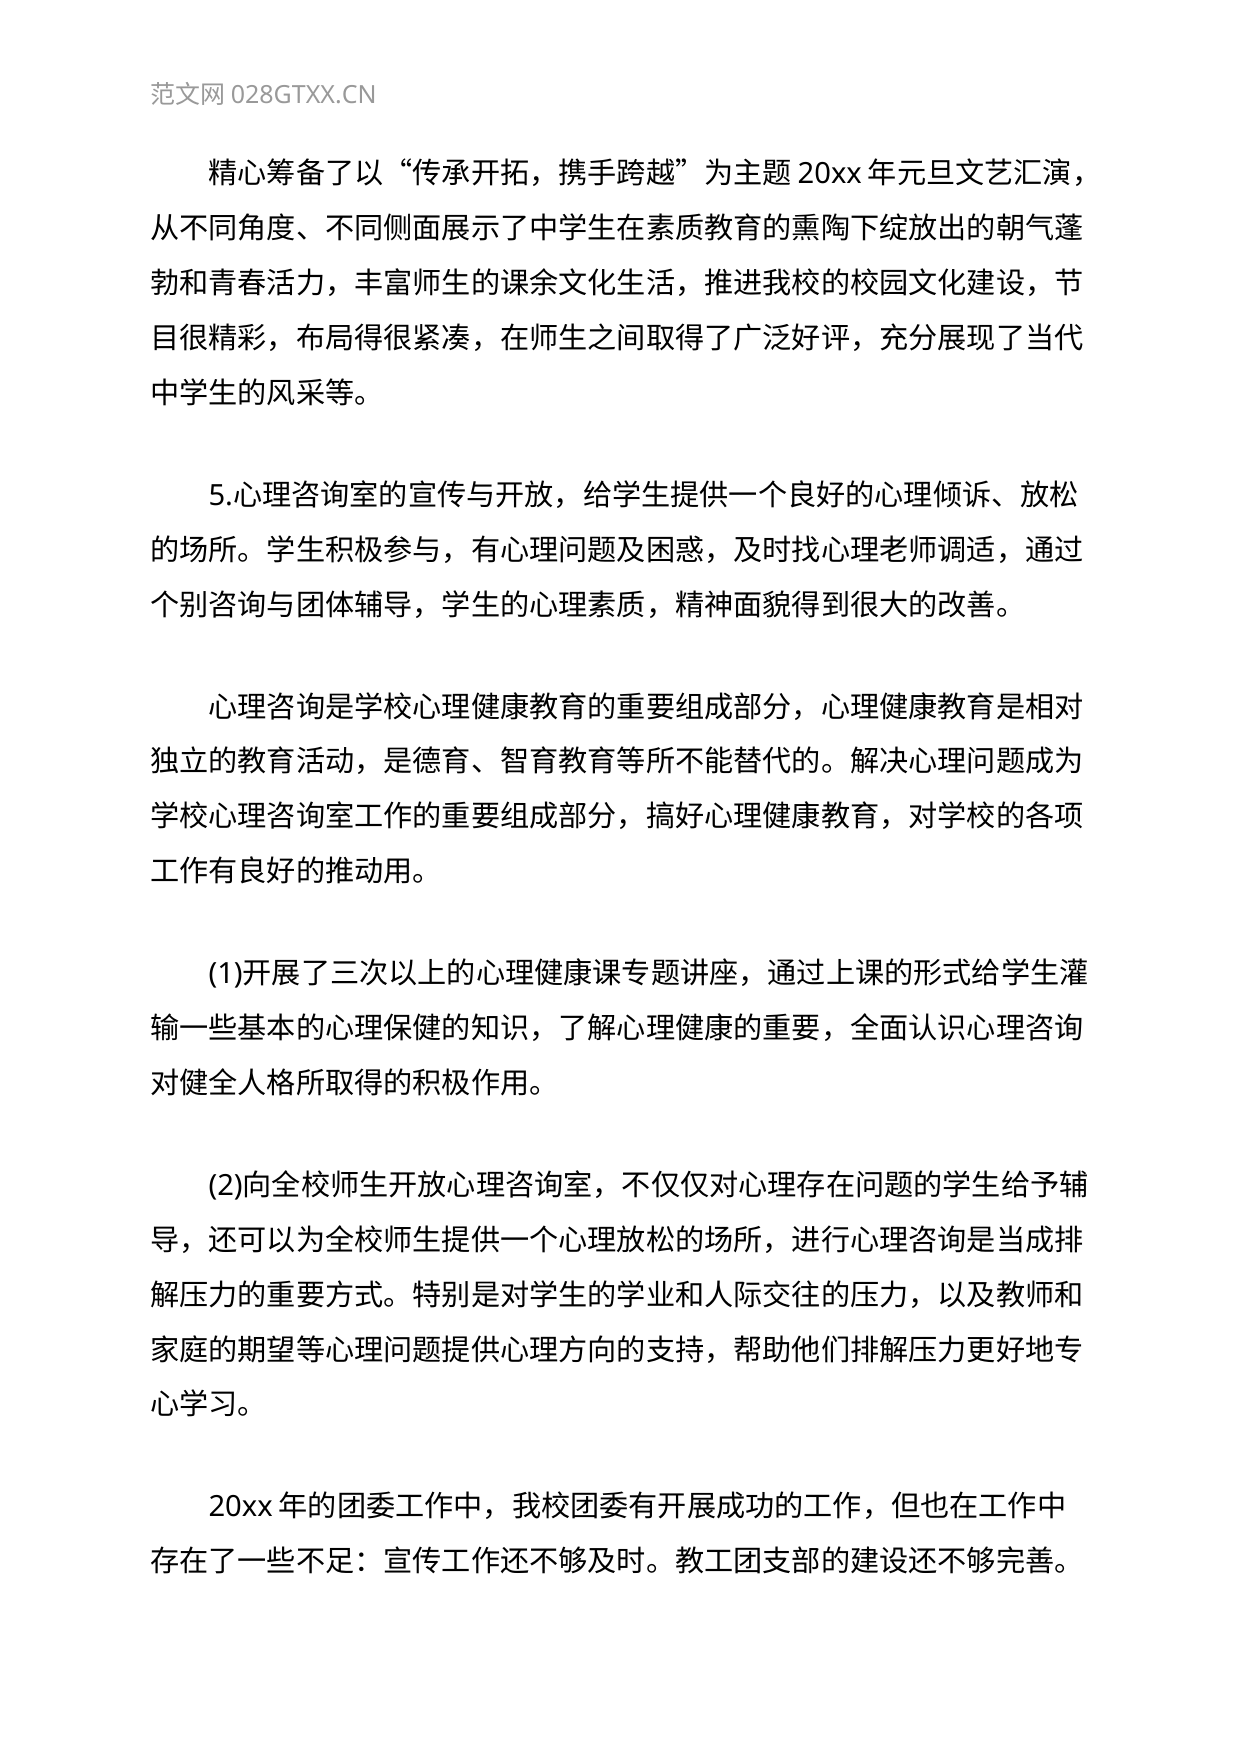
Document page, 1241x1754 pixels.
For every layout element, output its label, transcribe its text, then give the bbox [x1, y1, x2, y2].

text (1)开展了三次以上的心理健康课专题讲座，通过上课的形式给学生灌输一些基本的心理保健的知识，了解心理健康的重要，全面认识心理咨询对健全人格所取得的积极作用。 [150, 949, 1090, 1102]
text 心理咨询是学校心理健康教育的重要组成部分，心理健康教育是相对独立的教育活动，是德育、智育教育等所不能替代的。解决心理问题成为学校心理咨询室工作的重要组成部分，搞好心理健康教育，对学校的各项工作有良好的推动用。 [150, 683, 1090, 890]
text (2)向全校师生开放心理咨询室，不仅仅对心理存在问题的学生给予辅导，还可以为全校师生提供一个心理放松的场所，进行心理咨询是当成排解压力的重要方式。特别是对学生的学业和人际交往的压力，以及教师和家庭的期望等心理问题提供心理方向的支持，帮助他们排解压力更好地专心学习。 [150, 1161, 1090, 1423]
text 精心筹备了以“传承开拓，携手跨越”为主题20xx年元旦文艺汇演，从不同角度、不同侧面展示了中学生在素质教育的熏陶下绽放出的朝气蓬勃和青春活力，丰富师生的课余文化生活，推进我校的校园文化建设，节目很精彩，布局得很紧凑，在师生之间取得了广泛好评，充分展现了当代中学生的风采等。 [150, 150, 1090, 412]
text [150, 1483, 1090, 1580]
text 5.心理咨询室的宣传与开放，给学生提供一个良好的心理倾诉、放松的场所。学生积极参与，有心理问题及困惑，及时找心理老师调适，通过个别咨询与团体辅导，学生的心理素质，精神面貌得到很大的改善。 [150, 471, 1090, 624]
